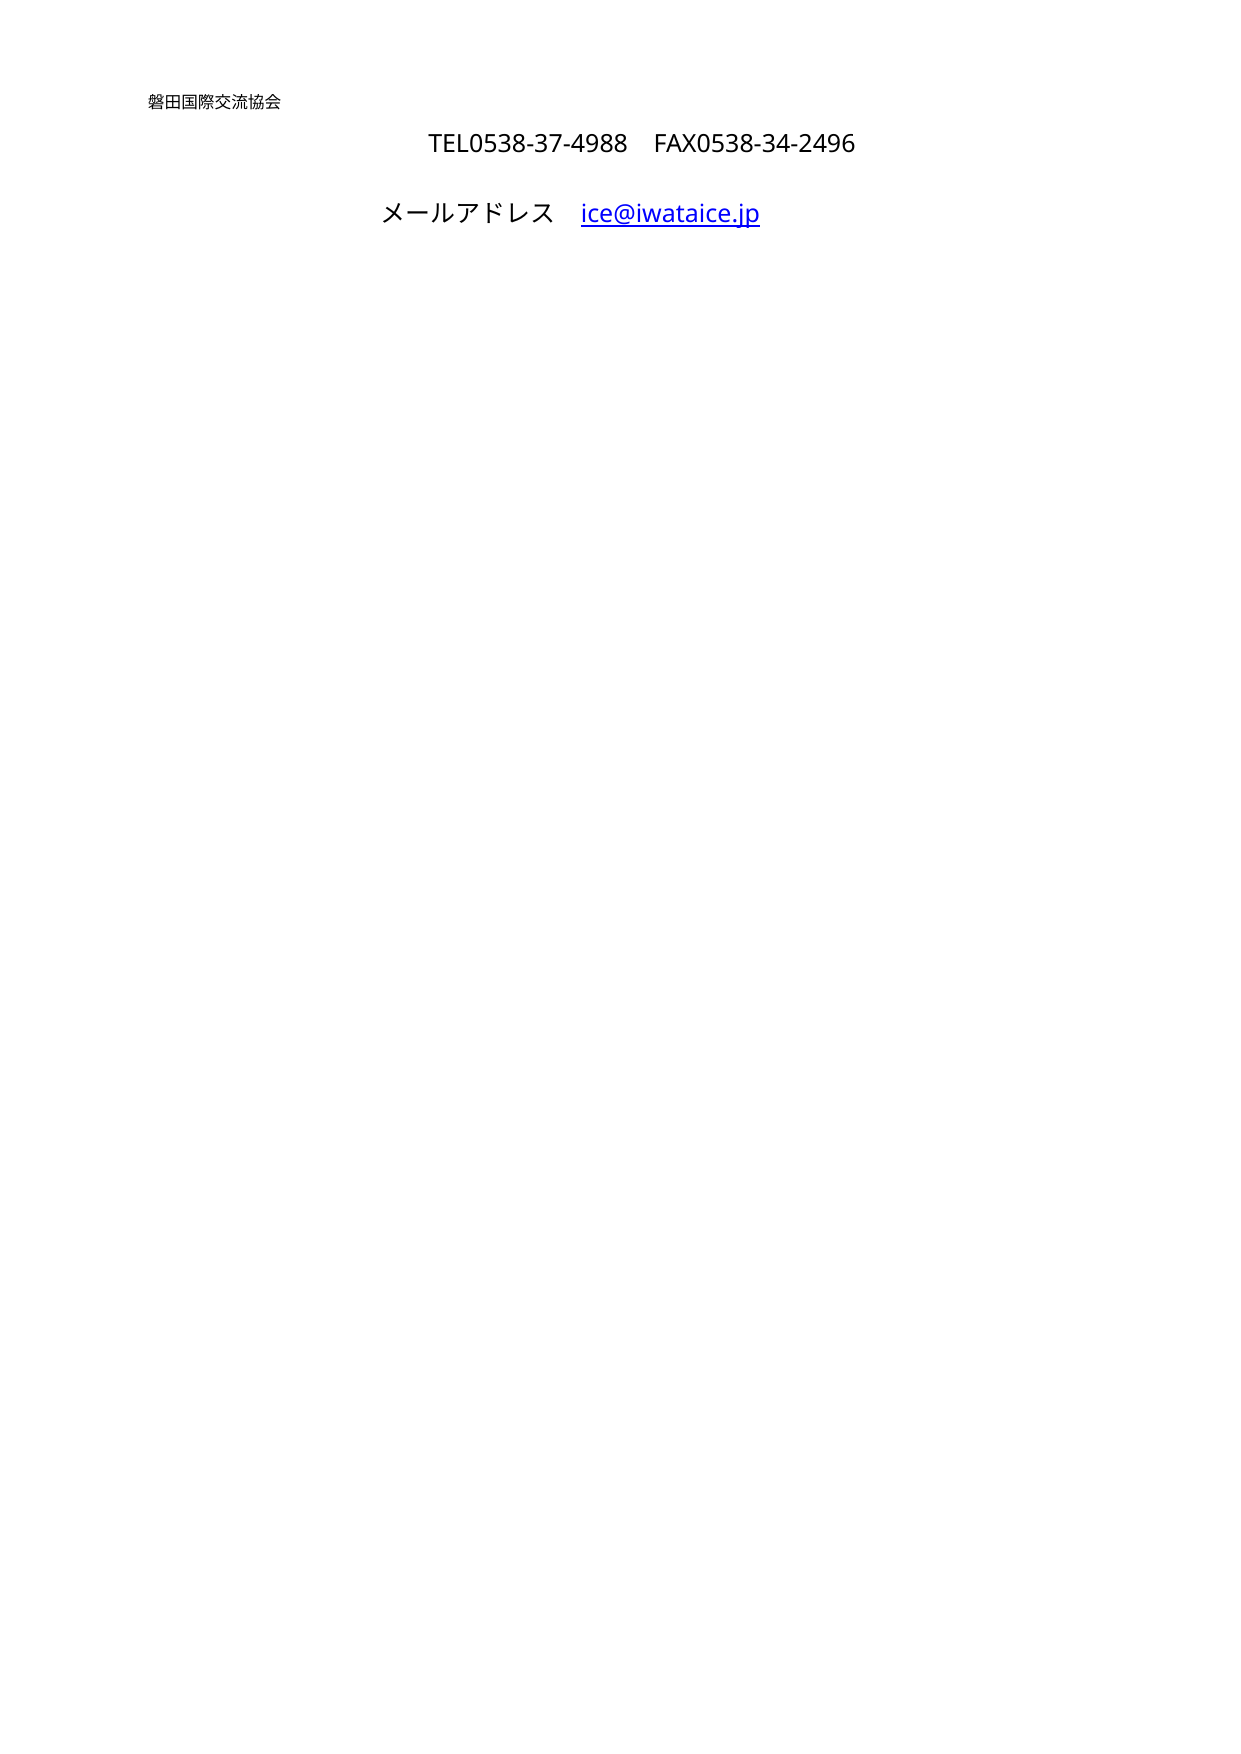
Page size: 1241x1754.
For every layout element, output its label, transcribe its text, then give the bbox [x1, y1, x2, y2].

text メールアドレス ice@iwataice.jp [356, 178, 1092, 246]
text TEL0538-37-4988 FAX0538-34-2496 [159, 125, 1092, 159]
